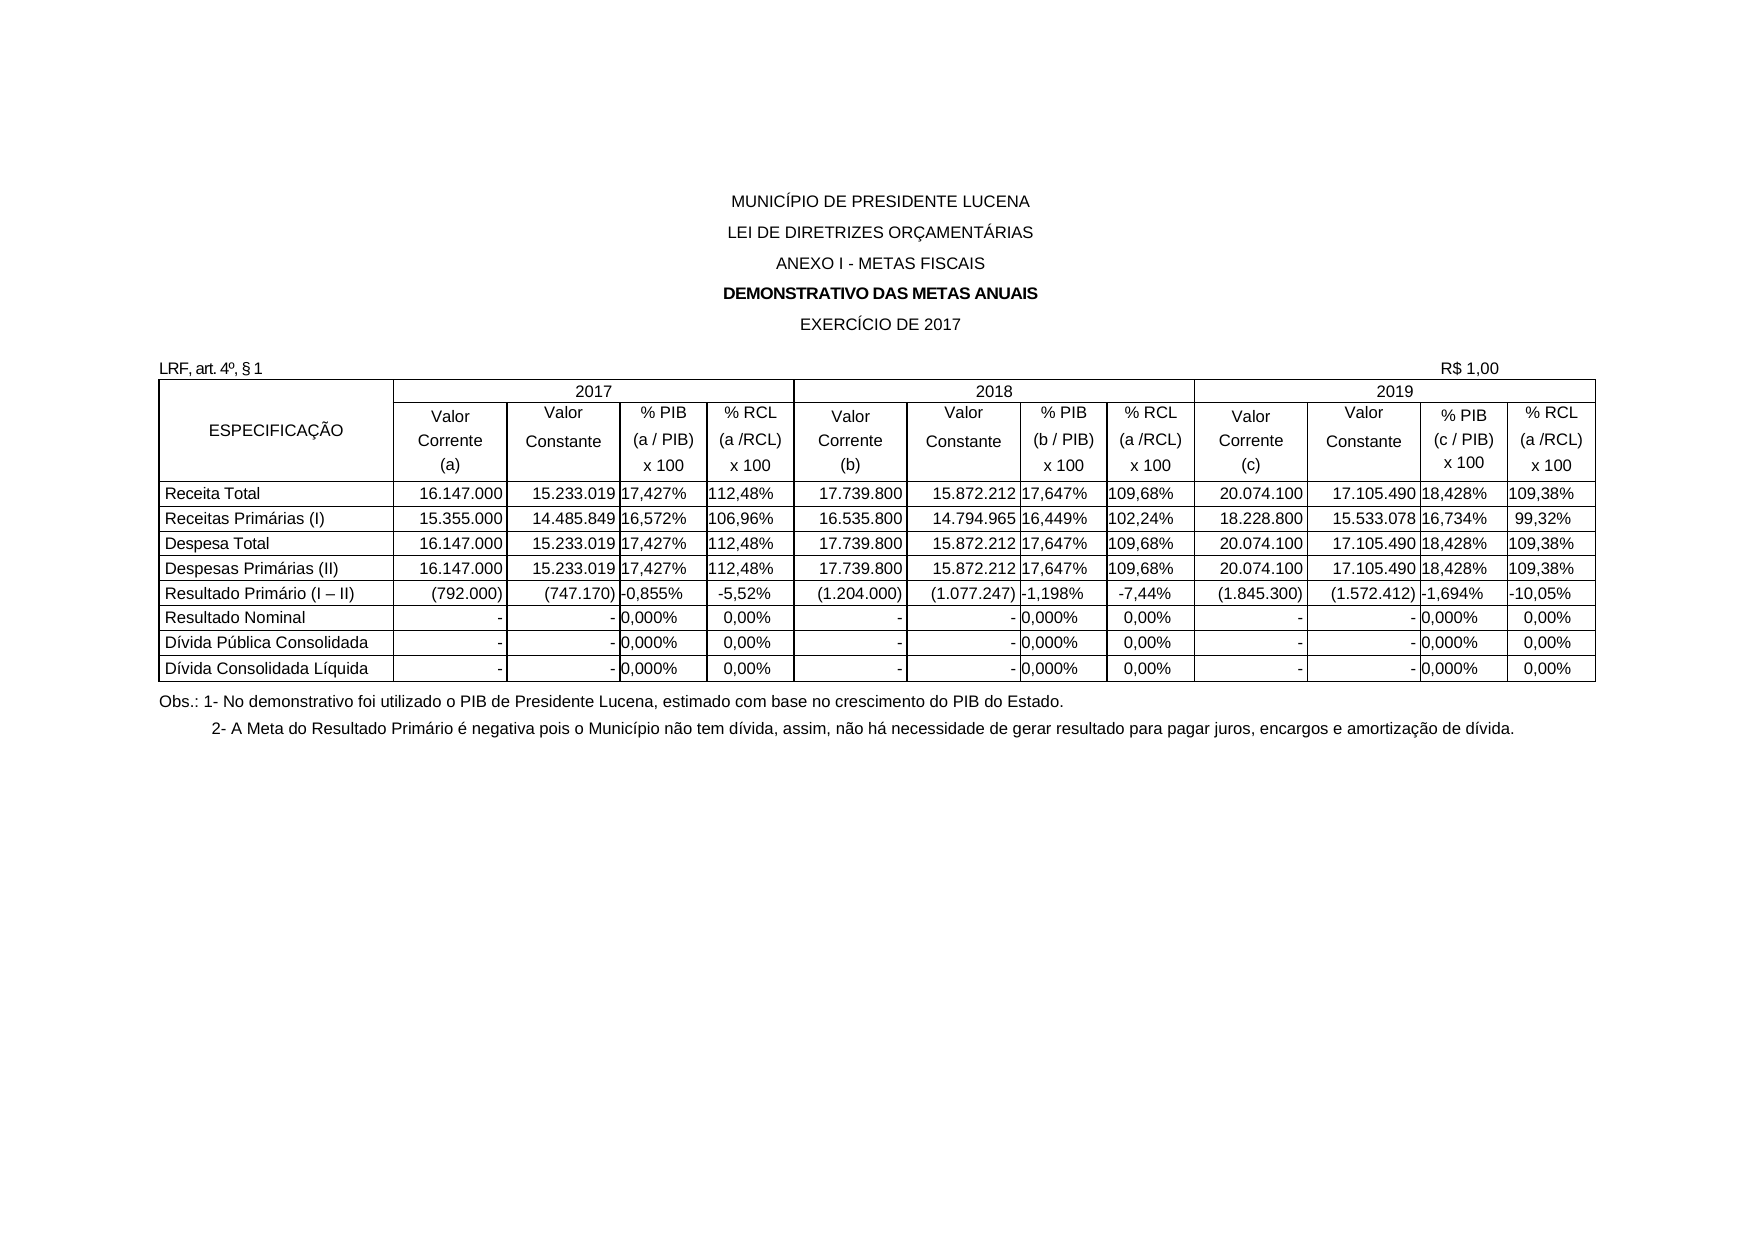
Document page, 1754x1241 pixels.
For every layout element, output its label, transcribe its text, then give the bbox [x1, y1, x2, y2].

table_cell Valor Corrente (c) [1195, 403, 1307, 481]
table_cell 109,38% [1508, 556, 1595, 580]
table_cell 20.074.100 [1195, 482, 1307, 506]
table_cell 14.485.849 [508, 507, 619, 531]
table_cell Receitas Primárias (I) [160, 507, 393, 531]
table_cell % RCL (a /RCL) x 100 [1508, 403, 1595, 481]
table_cell 0,000% [1421, 631, 1507, 654]
table_cell 0,000% [1421, 656, 1507, 681]
table_cell 0,000% [1021, 656, 1106, 681]
table_cell 17.105.490 [1308, 556, 1420, 580]
table_cell 18,428% [1421, 532, 1507, 555]
table_cell (747.170) [508, 581, 619, 605]
table_cell 16.535.800 [795, 507, 906, 531]
table_cell 16.147.000 [394, 482, 506, 506]
table_cell 0,000% [1421, 606, 1507, 629]
table_cell 17,427% [621, 532, 706, 555]
table_cell 0,000% [1021, 631, 1106, 654]
table_cell 0,00% [708, 606, 793, 629]
table_cell 112,48% [708, 482, 793, 506]
table_cell Valor Constante [1308, 403, 1420, 481]
table_cell 15.872.212 [908, 556, 1020, 580]
table_cell 112,48% [708, 556, 793, 580]
table_cell - [508, 631, 619, 654]
table_cell 15.233.019 [508, 482, 619, 506]
table_cell - [795, 631, 906, 654]
table_cell 109,68% [1108, 482, 1194, 506]
table_cell 16.147.000 [394, 532, 506, 555]
table_cell 0,00% [1108, 606, 1194, 629]
table_cell % PIB (a / PIB) x 100 [621, 403, 706, 481]
table_cell % PIB (c / PIB) x 100 [1421, 403, 1507, 481]
table_cell Despesa Total [160, 532, 393, 555]
table_cell 109,38% [1508, 532, 1595, 555]
table_cell 16.147.000 [394, 556, 506, 580]
table_header 2017 [394, 380, 793, 402]
table_cell 20.074.100 [1195, 532, 1307, 555]
table_cell Dívida Pública Consolidada [160, 631, 393, 654]
table_cell 17.739.800 [795, 556, 906, 580]
table_cell 16,572% [621, 507, 706, 531]
table_cell -7,44% [1108, 581, 1194, 605]
table_cell 109,68% [1108, 532, 1194, 555]
table_cell - [1308, 606, 1420, 629]
table_cell 112,48% [708, 532, 793, 555]
table_cell (1.572.412) [1308, 581, 1420, 605]
table_cell 0,000% [1021, 606, 1106, 629]
table_cell 106,96% [708, 507, 793, 531]
table_cell 18,428% [1421, 556, 1507, 580]
table_cell -5,52% [708, 581, 793, 605]
table_cell 18.228.800 [1195, 507, 1307, 531]
table_cell - [1195, 631, 1307, 654]
table_cell % RCL (a /RCL) x 100 [708, 403, 793, 481]
table_cell 18,428% [1421, 482, 1507, 506]
table_cell 17.739.800 [795, 482, 906, 506]
table_cell - [795, 606, 906, 629]
table_cell 17,427% [621, 556, 706, 580]
table_cell -10,05% [1508, 581, 1595, 605]
table_cell Dívida Consolidada Líquida [160, 656, 393, 681]
table_cell % RCL (a /RCL) x 100 [1108, 403, 1194, 481]
table_cell - [1308, 631, 1420, 654]
table_header 2018 [795, 380, 1194, 402]
table_cell - [1195, 606, 1307, 629]
table_cell 0,00% [708, 631, 793, 654]
table_cell 15.355.000 [394, 507, 506, 531]
table_cell 15.872.212 [908, 482, 1020, 506]
table_cell Despesas Primárias (II) [160, 556, 393, 580]
table_cell (1.845.300) [1195, 581, 1307, 605]
table_cell Resultado Primário (I – II) [160, 581, 393, 605]
table_cell - [1308, 656, 1420, 681]
table_cell - [394, 606, 506, 629]
table_cell % PIB (b / PIB) x 100 [1021, 403, 1106, 481]
table_cell 17,647% [1021, 532, 1106, 555]
table_cell -1,198% [1021, 581, 1106, 605]
table_cell 17.105.490 [1308, 482, 1420, 506]
table_cell Valor Corrente (a) [394, 403, 506, 481]
text LRF, art. 4º, § 1 R$ 1,00 [159, 359, 1602, 378]
table_cell Valor Corrente (b) [795, 403, 906, 481]
table_cell 0,00% [1108, 631, 1194, 654]
table_cell - [508, 656, 619, 681]
table_cell 15.233.019 [508, 556, 619, 580]
text Obs.: 1- No demonstrativo foi utilizado o PIB de Presidente Lucena, estimado com base no crescimento do PIB do Estado. [159, 692, 1602, 711]
table_cell 0,000% [621, 631, 706, 654]
table_cell -1,694% [1421, 581, 1507, 605]
table_cell Resultado Nominal [160, 606, 393, 629]
table_cell 16,449% [1021, 507, 1106, 531]
table_cell 20.074.100 [1195, 556, 1307, 580]
table_cell 15.872.212 [908, 532, 1020, 555]
table_cell 17.739.800 [795, 532, 906, 555]
table_cell - [394, 656, 506, 681]
table_cell - [908, 606, 1020, 629]
table_cell - [1195, 656, 1307, 681]
text 2- A Meta do Resultado Primário é negativa pois o Município não tem dívida, assim, não há necessidade de gerar resultado para pagar juros, encargos e amortização de dívida. [211, 718, 1602, 738]
table_cell 0,00% [708, 656, 793, 681]
table_cell 0,00% [1508, 606, 1595, 629]
table_cell 99,32% [1508, 507, 1595, 531]
table_cell - [908, 656, 1020, 681]
table_cell 0,000% [621, 656, 706, 681]
table_cell 17.105.490 [1308, 532, 1420, 555]
table_cell 17,647% [1021, 556, 1106, 580]
table_cell 109,38% [1508, 482, 1595, 506]
table_cell 15.533.078 [1308, 507, 1420, 531]
table_cell Valor Constante [508, 403, 619, 481]
table_cell 16,734% [1421, 507, 1507, 531]
table_cell (792.000) [394, 581, 506, 605]
text MUNICÍPIO DE PRESIDENTE LUCENA LEI DE DIRETRIZES ORÇAMENTÁRIAS ANEXO I - METAS FISCAIS DEMONSTRATIVO DAS METAS ANUAIS EXERCÍCIO DE 2017 [159, 183, 1602, 336]
table_cell Receita Total [160, 482, 393, 506]
table_cell - [394, 631, 506, 654]
table_cell 0,00% [1508, 631, 1595, 654]
table_cell 109,68% [1108, 556, 1194, 580]
table_cell Valor Constante [908, 403, 1020, 481]
table_header ESPECIFICAÇÃO [160, 380, 393, 481]
table_cell 0,00% [1508, 656, 1595, 681]
table_cell (1.077.247) [908, 581, 1020, 605]
table_cell - [908, 631, 1020, 654]
table_cell -0,855% [621, 581, 706, 605]
table_cell 15.233.019 [508, 532, 619, 555]
table_cell 0,000% [621, 606, 706, 629]
table_header 2019 [1195, 380, 1595, 402]
table_cell - [795, 656, 906, 681]
table_cell 17,647% [1021, 482, 1106, 506]
table_cell 0,00% [1108, 656, 1194, 681]
table_cell (1.204.000) [795, 581, 906, 605]
table_cell 14.794.965 [908, 507, 1020, 531]
table_cell 102,24% [1108, 507, 1194, 531]
table_cell - [508, 606, 619, 629]
table_cell 17,427% [621, 482, 706, 506]
